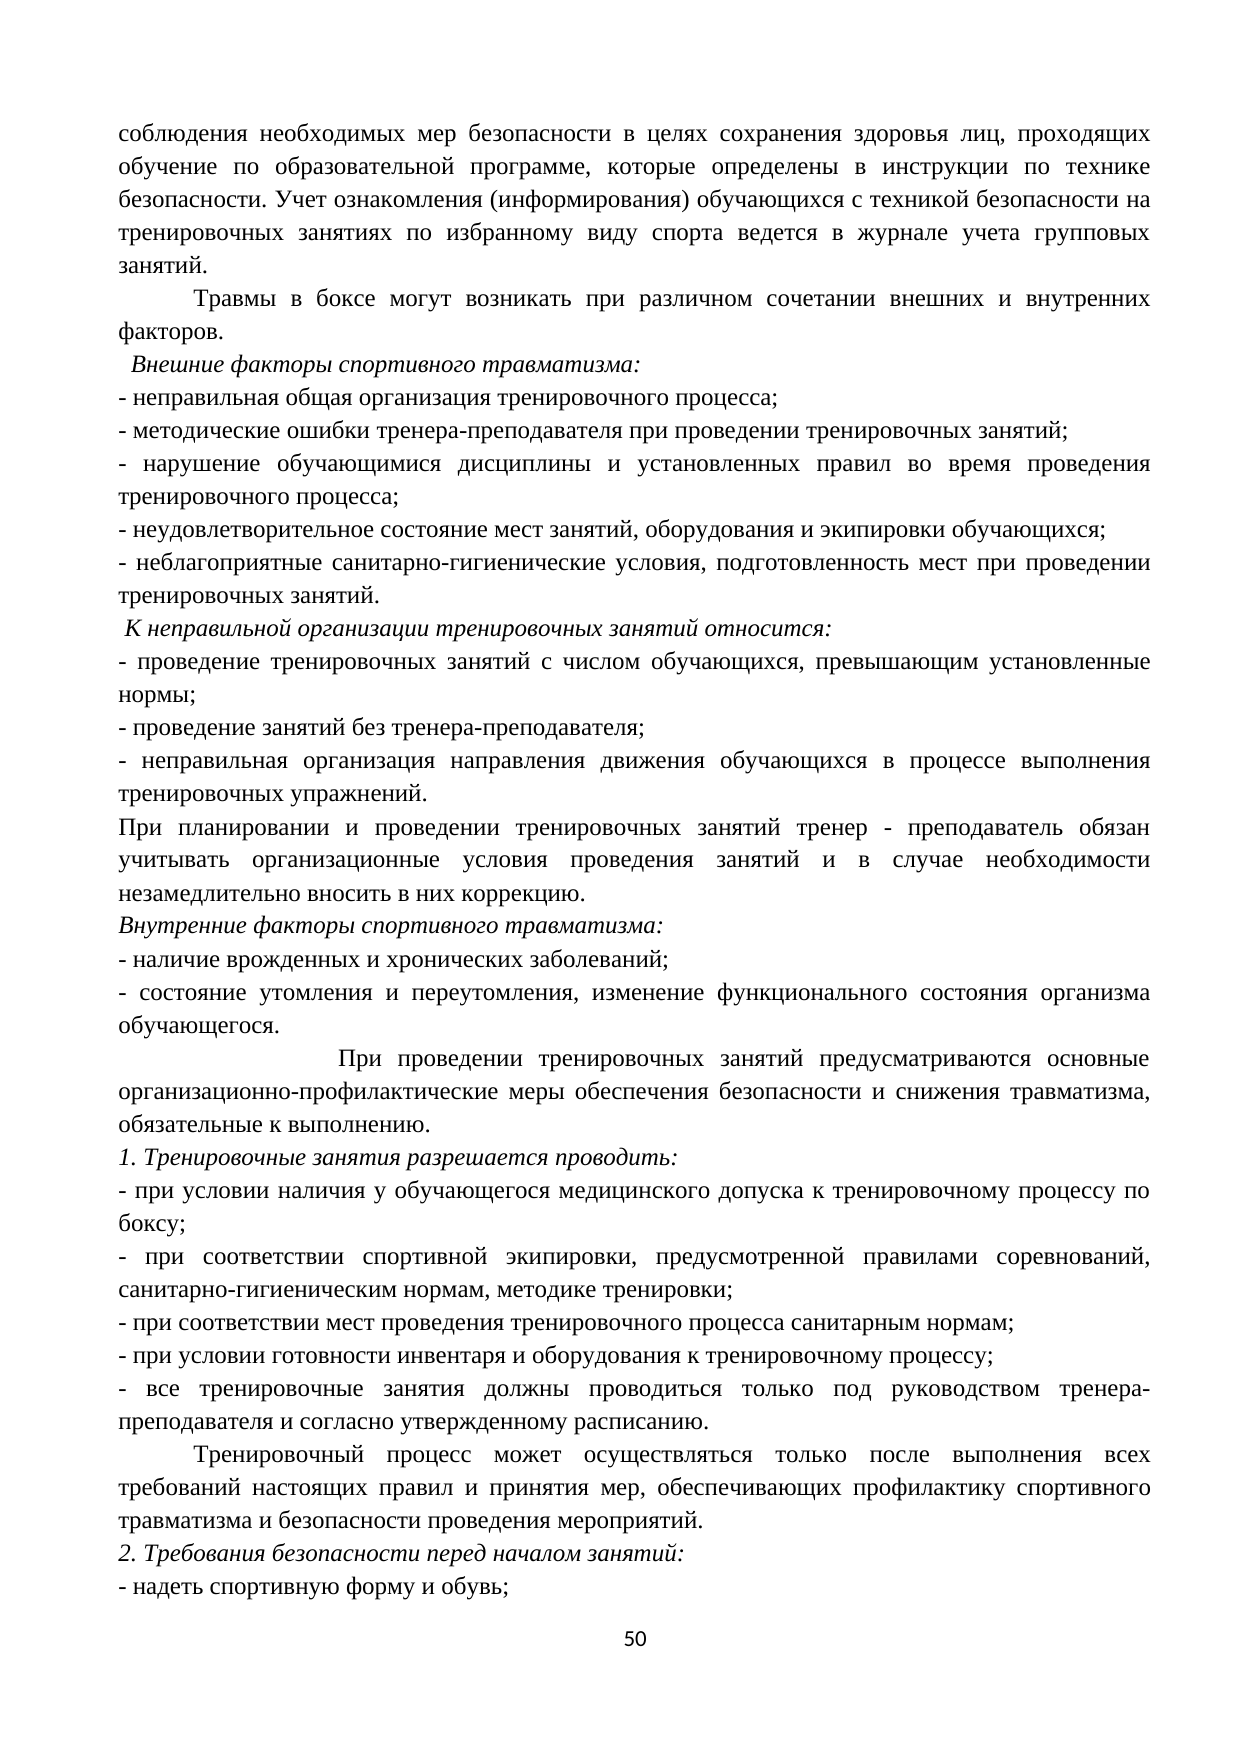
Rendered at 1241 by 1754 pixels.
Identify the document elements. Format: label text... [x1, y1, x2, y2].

text - неблагоприятные санитарно-гигиенические условия, подготовленность мест при проведении тренировочных занятий. [118, 547, 1152, 609]
text - при соответствии мест проведения тренировочного процесса санитарным нормам; [118, 1307, 1152, 1336]
text - неправильная организация направления движения обучающихся в процессе выполнения тренировочных упражнений. [118, 746, 1152, 807]
text - наличие врожденных и хронических заболеваний; [118, 944, 1152, 972]
text - при соответствии спортивной экипировки, предусмотренной правилами соревнований, санитарно-гигиеническим нормам, методике тренировки; [118, 1241, 1152, 1303]
text При проведении тренировочных занятий предусматриваются основные организационно-профилактические меры обеспечения безопасности и снижения травматизма, обязательные к выполнению. [118, 1043, 1152, 1137]
text Внешние факторы спортивного травматизма: [118, 349, 1152, 378]
text - проведение тренировочных занятий с числом обучающихся, превышающим установленные нормы; [118, 646, 1152, 708]
text - при условии готовности инвентаря и оборудования к тренировочному процессу; [118, 1340, 1152, 1369]
text Внутренние факторы спортивного травматизма: [118, 911, 1152, 939]
text - состояние утомления и переутомления, изменение функционального состояния организма обучающегося. [118, 977, 1152, 1038]
text - нарушение обучающимися дисциплины и установленных правил во время проведения тренировочного процесса; [118, 448, 1152, 510]
text Травмы в боксе могут возникать при различном сочетании внешних и внутренних факторов. [118, 283, 1152, 345]
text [118, 118, 1152, 279]
text 2. Требования безопасности перед началом занятий: [118, 1538, 1152, 1567]
text - при условии наличия у обучающегося медицинского допуска к тренировочному процессу по боксу; [118, 1175, 1152, 1237]
text - все тренировочные занятия должны проводиться только под руководством тренера-преподавателя и согласно утвержденному расписанию. [118, 1373, 1152, 1435]
text 1. Тренировочные занятия разрешается проводить: [118, 1142, 1152, 1171]
text - неправильная общая организация тренировочного процесса; [118, 382, 1152, 411]
text - проведение занятий без тренера-преподавателя; [118, 712, 1152, 741]
text При планировании и проведении тренировочных занятий тренер - преподаватель обязан учитывать организационные условия проведения занятий и в случае необходимости незамедлительно вносить в них коррекцию. [118, 812, 1152, 906]
text - методические ошибки тренера-преподавателя при проведении тренировочных занятий; [118, 415, 1152, 444]
text - неудовлетворительное состояние мест занятий, оборудования и экипировки обучающихся; [118, 514, 1152, 543]
text Тренировочный процесс может осуществляться только после выполнения всех требований настоящих правил и принятия мер, обеспечивающих профилактику спортивного травматизма и безопасности проведения мероприятий. [118, 1439, 1152, 1534]
text - надеть спортивную форму и обувь; [118, 1571, 1152, 1600]
text К неправильной организации тренировочных занятий относится: [118, 613, 1152, 642]
